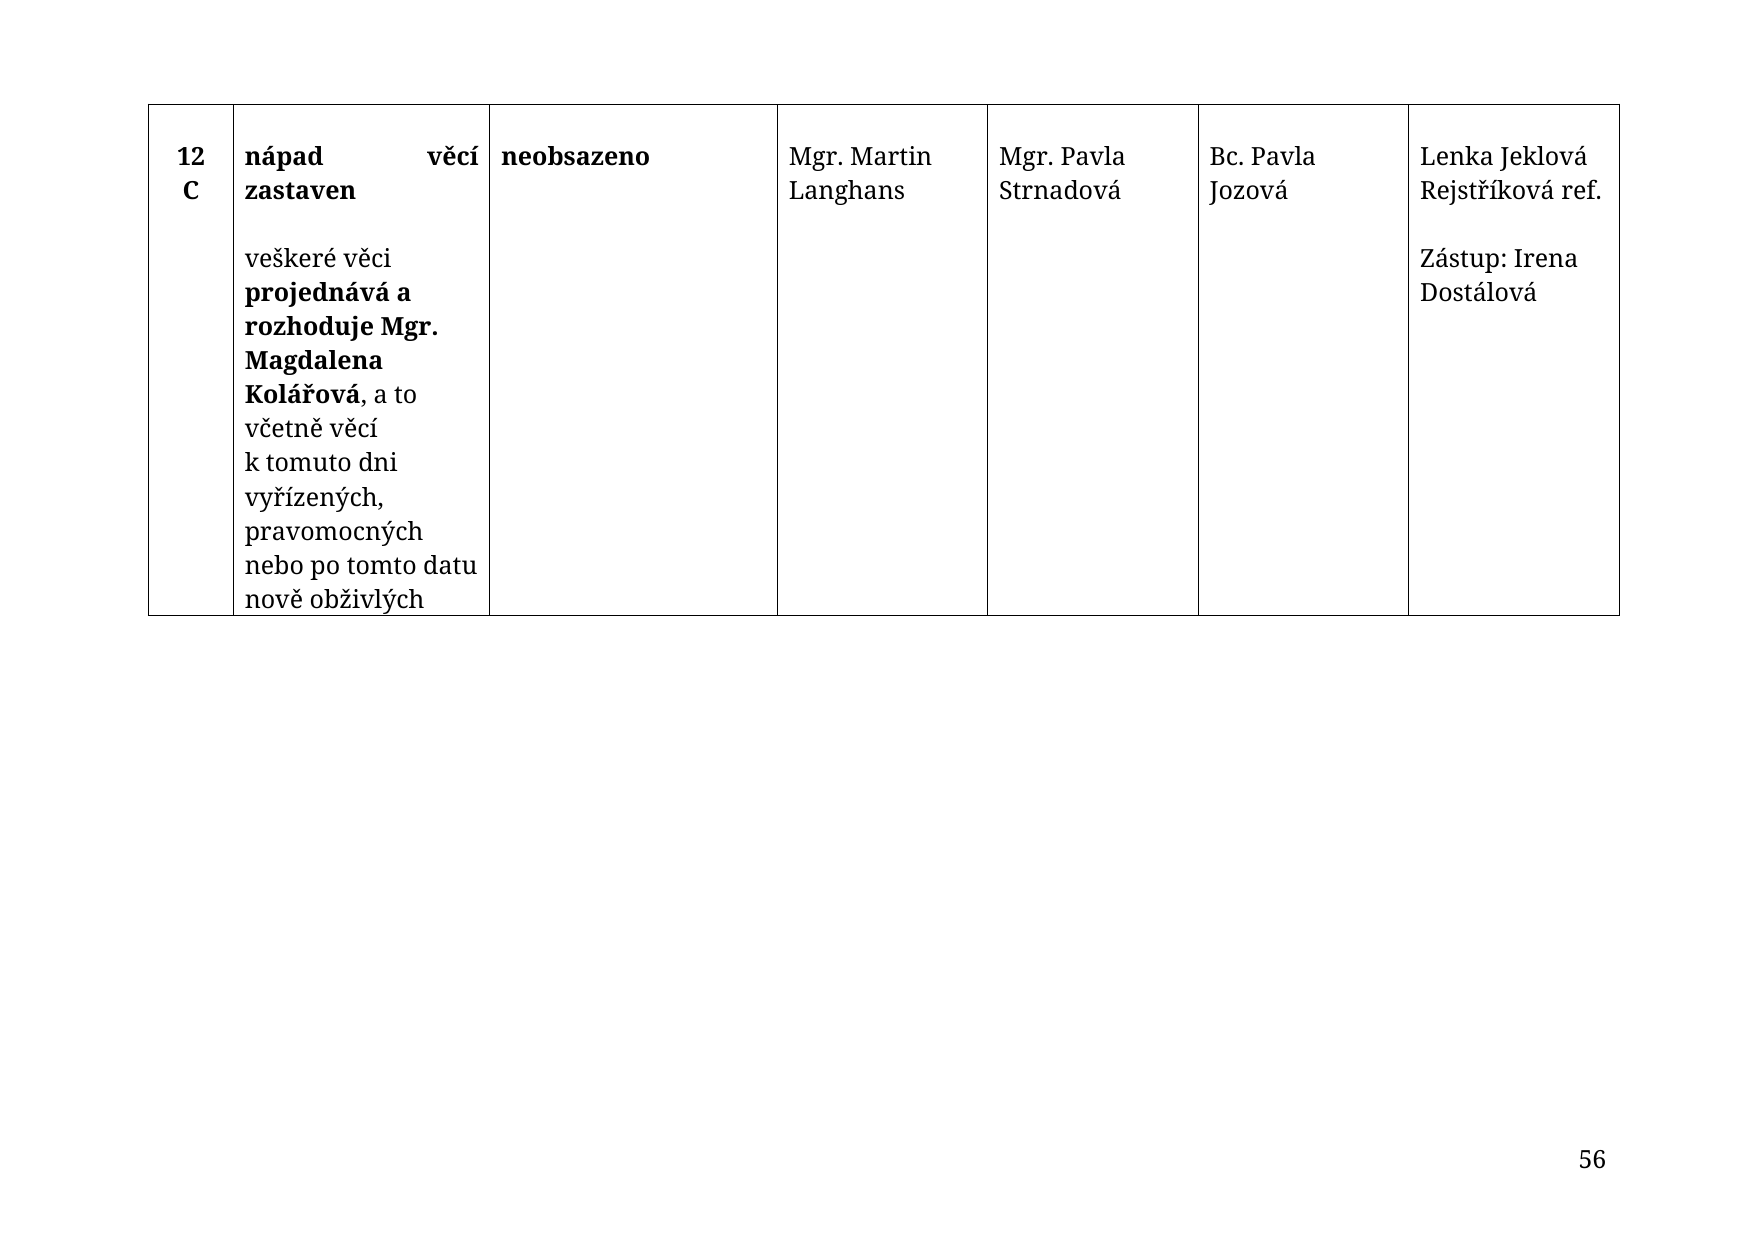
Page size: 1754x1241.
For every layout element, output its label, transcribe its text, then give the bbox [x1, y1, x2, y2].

table_cell 12 C [149, 105, 233, 615]
table_cell Mgr. Martin Langhans [778, 105, 987, 615]
table_cell Bc. Pavla Jozová [1199, 105, 1408, 615]
table_cell Lenka Jeklová Rejstříková ref. Zástup: Irena Dostálová [1409, 105, 1619, 615]
table_cell nápad věcí zastaven veškeré věci projednává a rozhoduje Mgr. Magdalena Kolářová, a to včetně věcí k tomuto dni vyřízených, pravomocných nebo po tomto datu nově obživlých [234, 105, 489, 615]
table_cell neobsazeno [490, 105, 777, 615]
table_cell Mgr. Pavla Strnadová [988, 105, 1198, 615]
